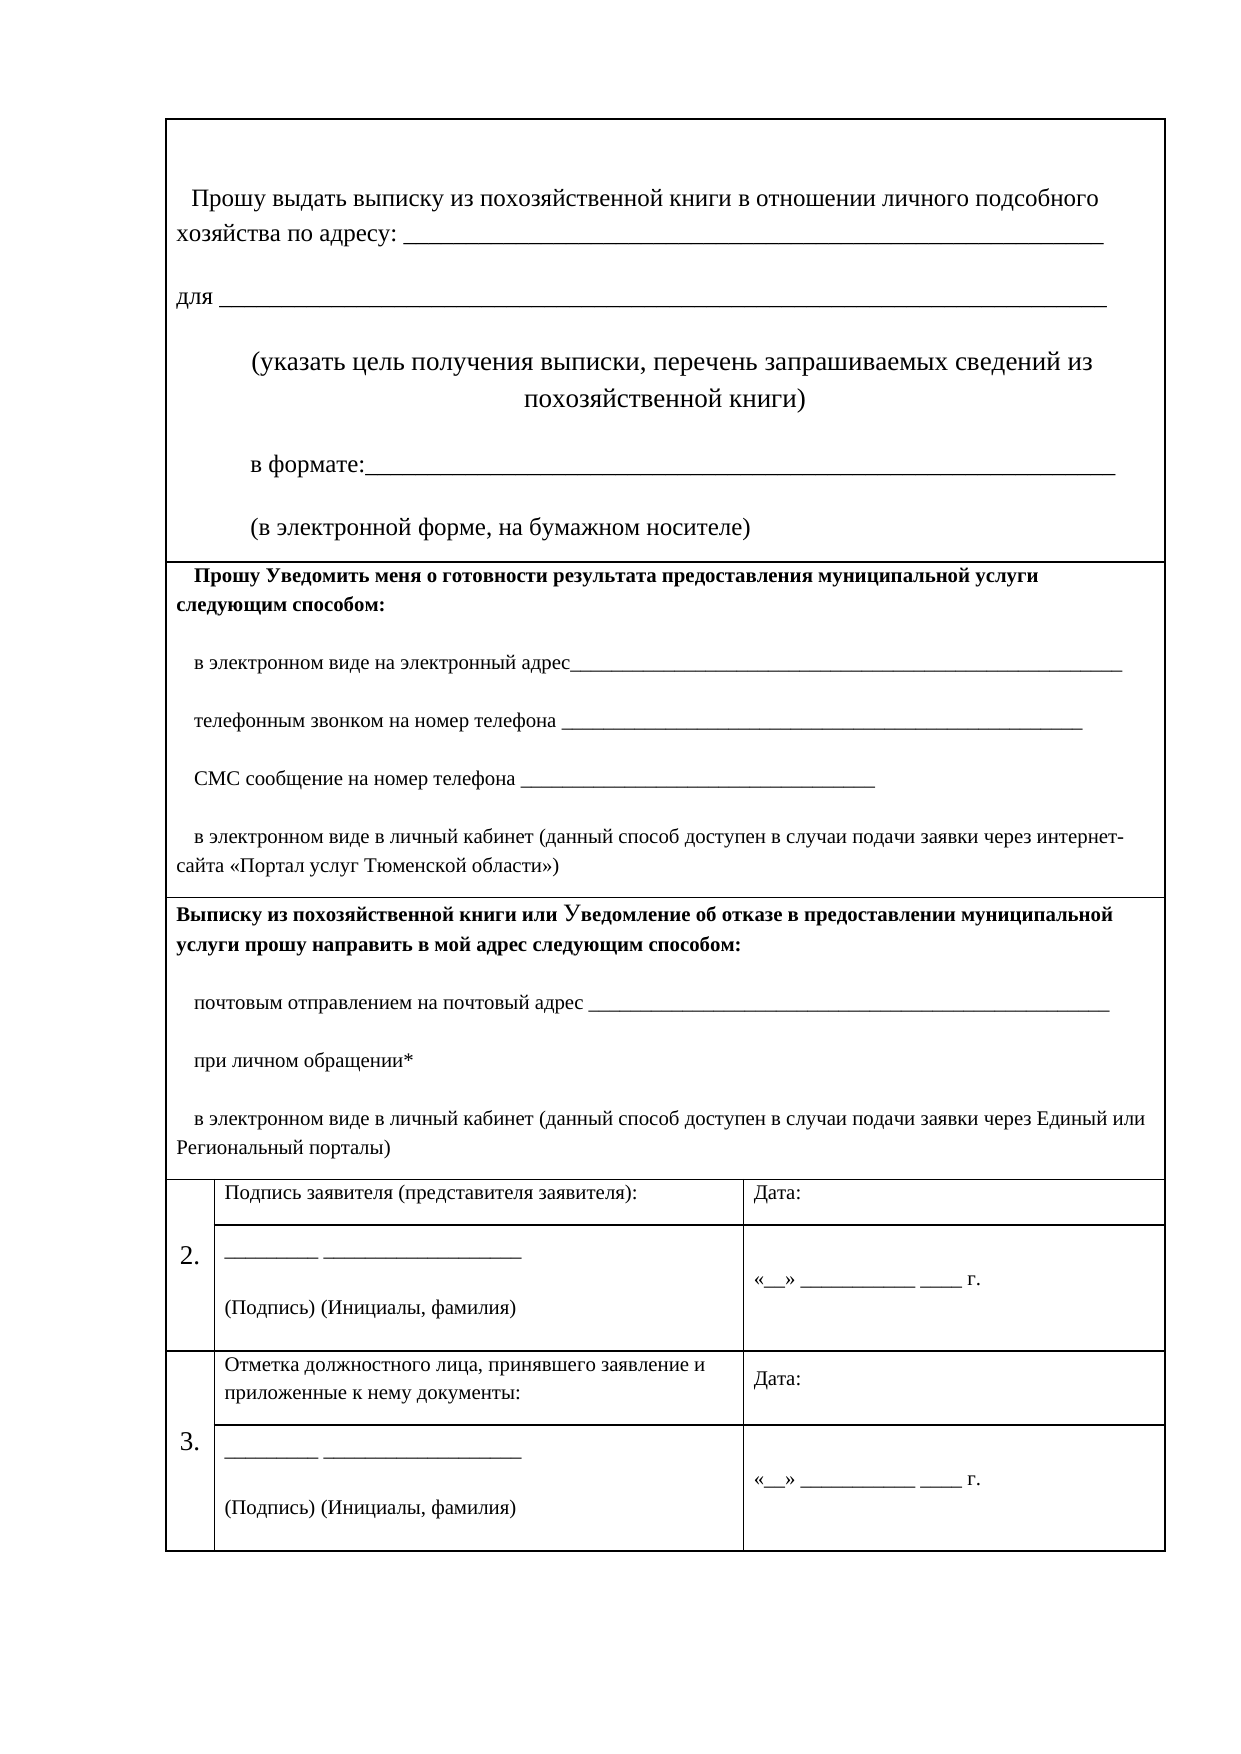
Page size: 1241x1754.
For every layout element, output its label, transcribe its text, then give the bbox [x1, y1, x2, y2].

table_cell _________ ___________________ (Подпись) (Инициалы, фамилия) [215, 1426, 743, 1550]
table_cell Отметка должностного лица, принявшего заявление и приложенные к нему документы: [215, 1352, 743, 1424]
table_cell _________ ___________________ (Подпись) (Инициалы, фамилия) [215, 1226, 743, 1350]
table_cell 3. [167, 1352, 214, 1550]
table_cell «__» ___________ ____ г. [744, 1426, 1164, 1550]
table_cell Прошу выдать выписку из похозяйственной книги в отношении личного подсобного хозяйства по адресу: ________________________________________________________ для _______________________________________________________________________ (указать цель получения выписки, перечень запрашиваемых сведений из похозяйственной книги) в формате:____________________________________________________________ (в электронной форме, на бумажном носителе) [167, 120, 1164, 561]
table_cell Дата: [744, 1180, 1164, 1224]
table_cell Дата: [744, 1352, 1164, 1424]
table_cell 2. [167, 1180, 214, 1350]
table_cell «__» ___________ ____ г. [744, 1226, 1164, 1350]
table_cell Подпись заявителя (представителя заявителя): [215, 1180, 743, 1224]
table_cell Прошу Уведомить меня о готовности результата предоставления муниципальной услуги следующим способом: в электронном виде на электронный адрес_____________________________________________________ телефонным звонком на номер телефона __________________________________________________ СМС сообщение на номер телефона __________________________________ в электронном виде в личный кабинет (данный способ доступен в случаи подачи заявки через интернет-сайта «Портал услуг Тюменской области») [167, 563, 1164, 897]
table_cell Выписку из похозяйственной книги или Уведомление об отказе в предоставлении муниципальной услуги прошу направить в мой адрес следующим способом: почтовым отправлением на почтовый адрес __________________________________________________ при личном обращении* в электронном виде в личный кабинет (данный способ доступен в случаи подачи заявки через Единый или Региональный порталы) [167, 898, 1164, 1179]
